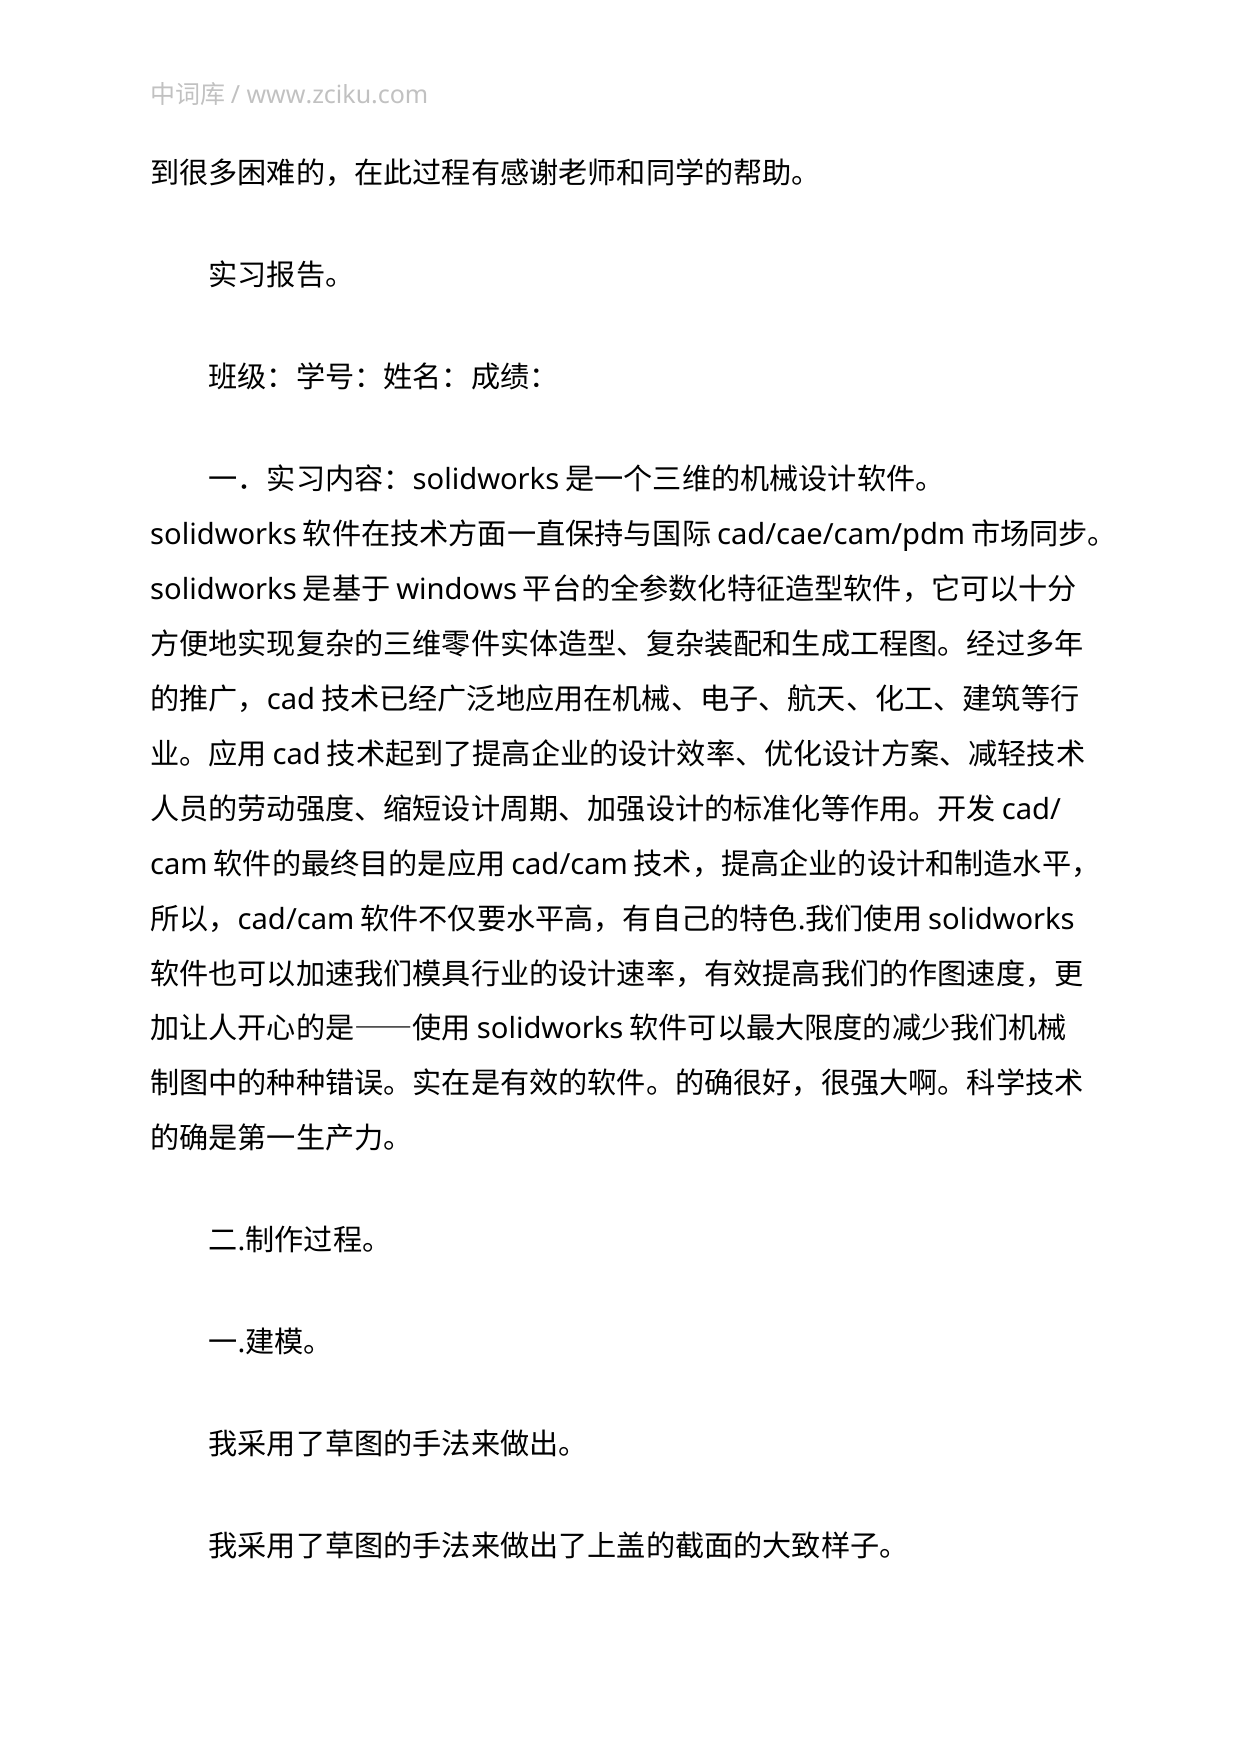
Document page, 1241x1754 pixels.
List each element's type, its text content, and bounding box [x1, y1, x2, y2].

text 班级：学号：姓名：成绩： [150, 353, 1090, 396]
text 我采用了草图的手法来做出。 [150, 1421, 1090, 1463]
text 二.制作过程。 [150, 1217, 1090, 1259]
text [150, 150, 1090, 192]
text 实习报告。 [150, 252, 1090, 294]
text 我采用了草图的手法来做出了上盖的截面的大致样子。 [150, 1522, 1090, 1565]
text 一．实习内容：solidworks是一个三维的机械设计软件。solidworks软件在技术方面一直保持与国际cad/cae/cam/pdm市场同步。solidworks是基于windows平台的全参数化特征造型软件，它可以十分方便地实现复杂的三维零件实体造型、复杂装配和生成工程图。经过多年的推广，cad技术已经广泛地应用在机械、电子、航天、化工、建筑等行业。应用cad技术起到了提高企业的设计效率、优化设计方案、减轻技术人员的劳动强度、缩短设计周期、加强设计的标准化等作用。开发cad/cam软件的最终目的是应用cad/cam技术，提高企业的设计和制造水平，所以，cad/cam软件不仅要水平高，有自己的特色.我们使用solidworks软件也可以加速我们模具行业的设计速率，有效提高我们的作图速度，更加让人开心的是——使用solidworks软件可以最大限度的减少我们机械制图中的种种错误。实在是有效的软件。的确很好，很强大啊。科学技术的确是第一生产力。 [150, 455, 1090, 1157]
text 一.建模。 [150, 1319, 1090, 1361]
